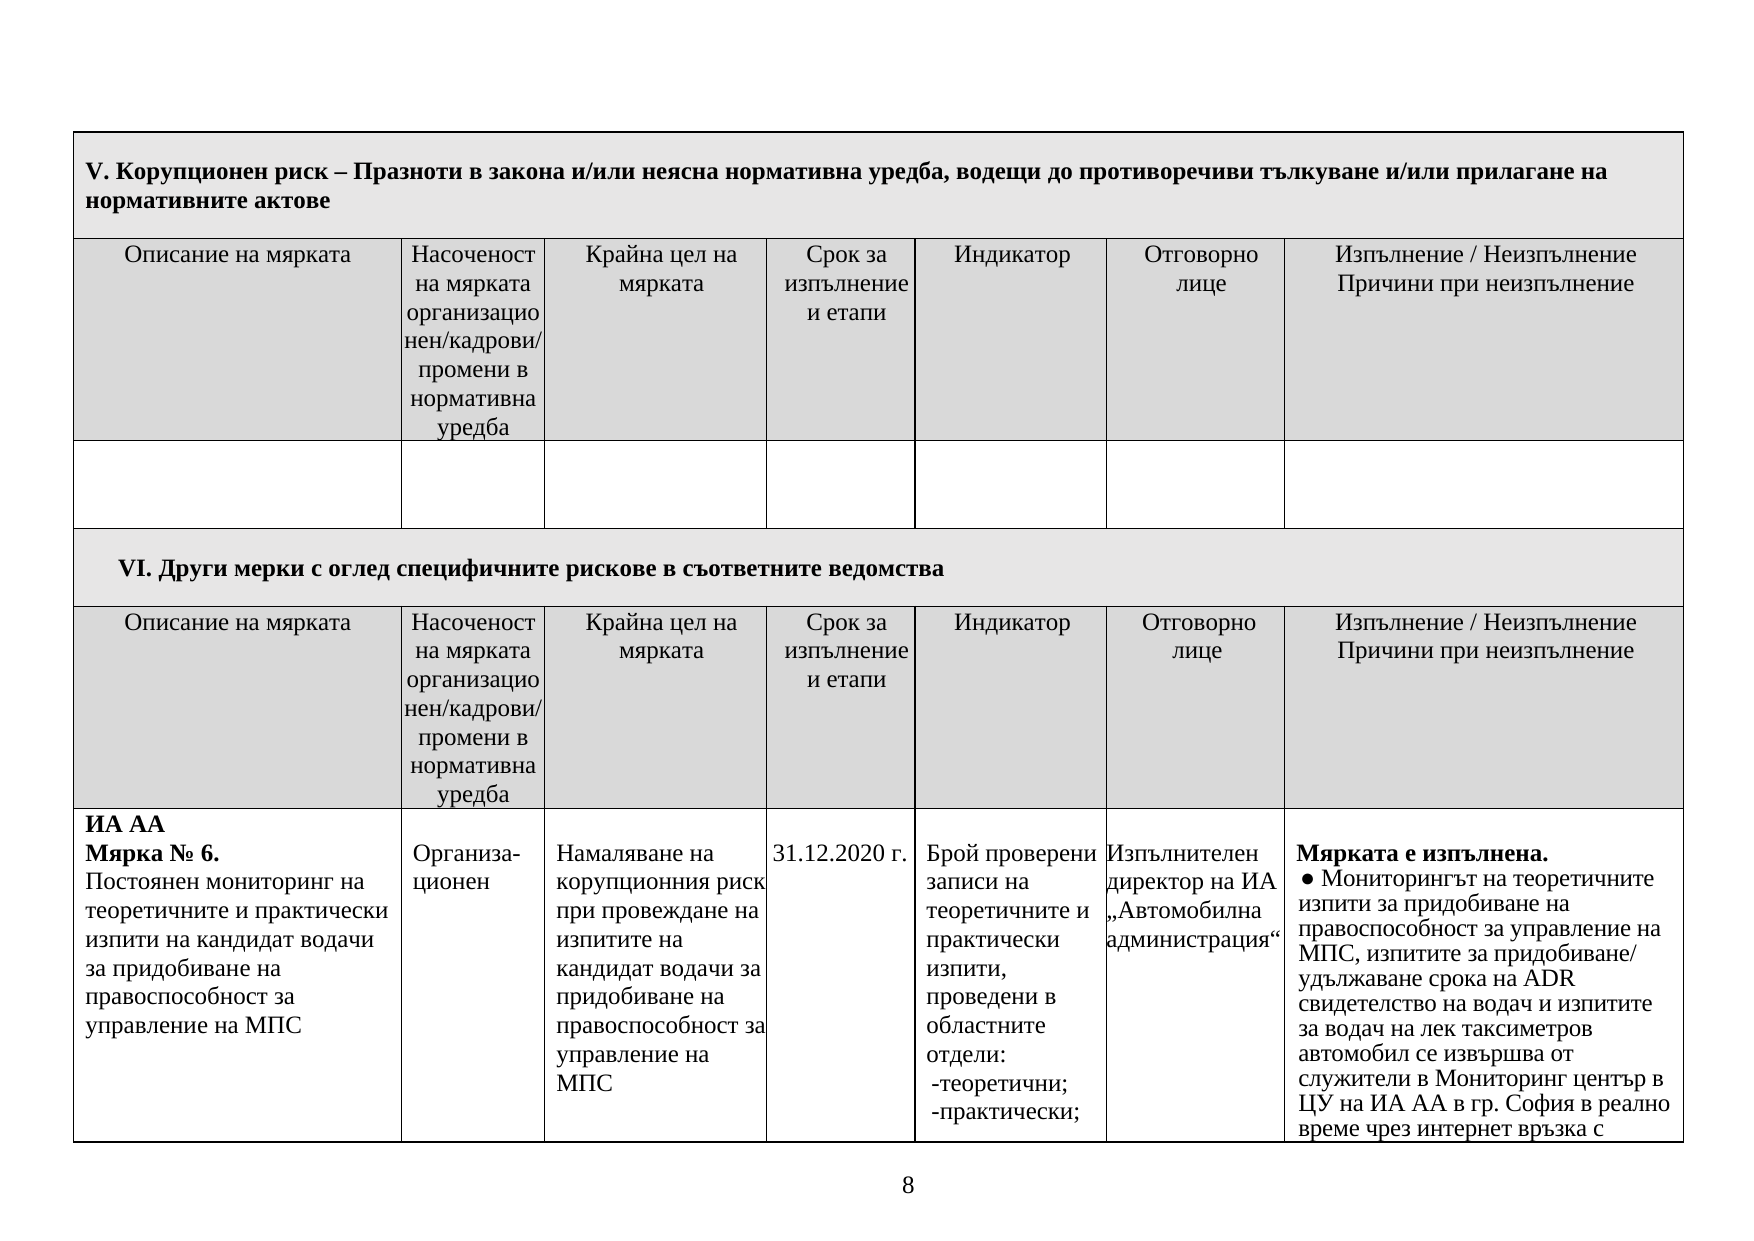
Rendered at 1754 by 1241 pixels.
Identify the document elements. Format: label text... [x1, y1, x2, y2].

table_cell Крайна цел на мярката [545, 607, 766, 808]
table_cell [1285, 441, 1683, 528]
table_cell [545, 809, 766, 1141]
table_cell Срок за изпълнение и етапи [767, 239, 914, 440]
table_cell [1285, 809, 1683, 1141]
table_cell Срок за изпълнение и етапи [767, 607, 914, 808]
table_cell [916, 809, 1106, 1141]
table_cell [74, 441, 401, 528]
table_cell Насоченост на мярката организационен/кадрови/ промени в нормативна уредба [402, 607, 544, 808]
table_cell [1107, 809, 1284, 1141]
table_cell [1285, 239, 1683, 440]
table_cell Изпълнение / Неизпълнение Причини при неизпълнение [1285, 607, 1683, 808]
table_cell [545, 441, 766, 528]
table_cell Индикатор [916, 607, 1106, 808]
table_cell Описание на мярката [74, 607, 401, 808]
table_cell Отговорно лице [1107, 607, 1284, 808]
table_cell [916, 441, 1106, 528]
table_cell Организа-ционен [402, 809, 544, 1141]
table_cell [1107, 441, 1284, 528]
table_cell VI. Други мерки с оглед специфичните рискове в съответните ведомства [74, 529, 1683, 606]
table_cell [402, 441, 544, 528]
table_cell [767, 441, 914, 528]
table_cell Отговорно лице [1107, 239, 1284, 440]
table_cell Насоченост на мярката организационен/кадрови/ промени в нормативна уредба [402, 239, 544, 440]
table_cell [74, 809, 401, 1141]
table_cell V. Корупционен риск – Празноти в закона и/или неясна нормативна уредба, водещи до противоречиви тълкуване и/или прилагане на нормативните актове [74, 133, 1683, 238]
table_cell Индикатор [916, 239, 1106, 440]
table_cell Описание на мярката [74, 239, 401, 440]
table_cell Крайна цел на мярката [545, 239, 766, 440]
table_cell 31.12.2020 г. [767, 809, 914, 1141]
